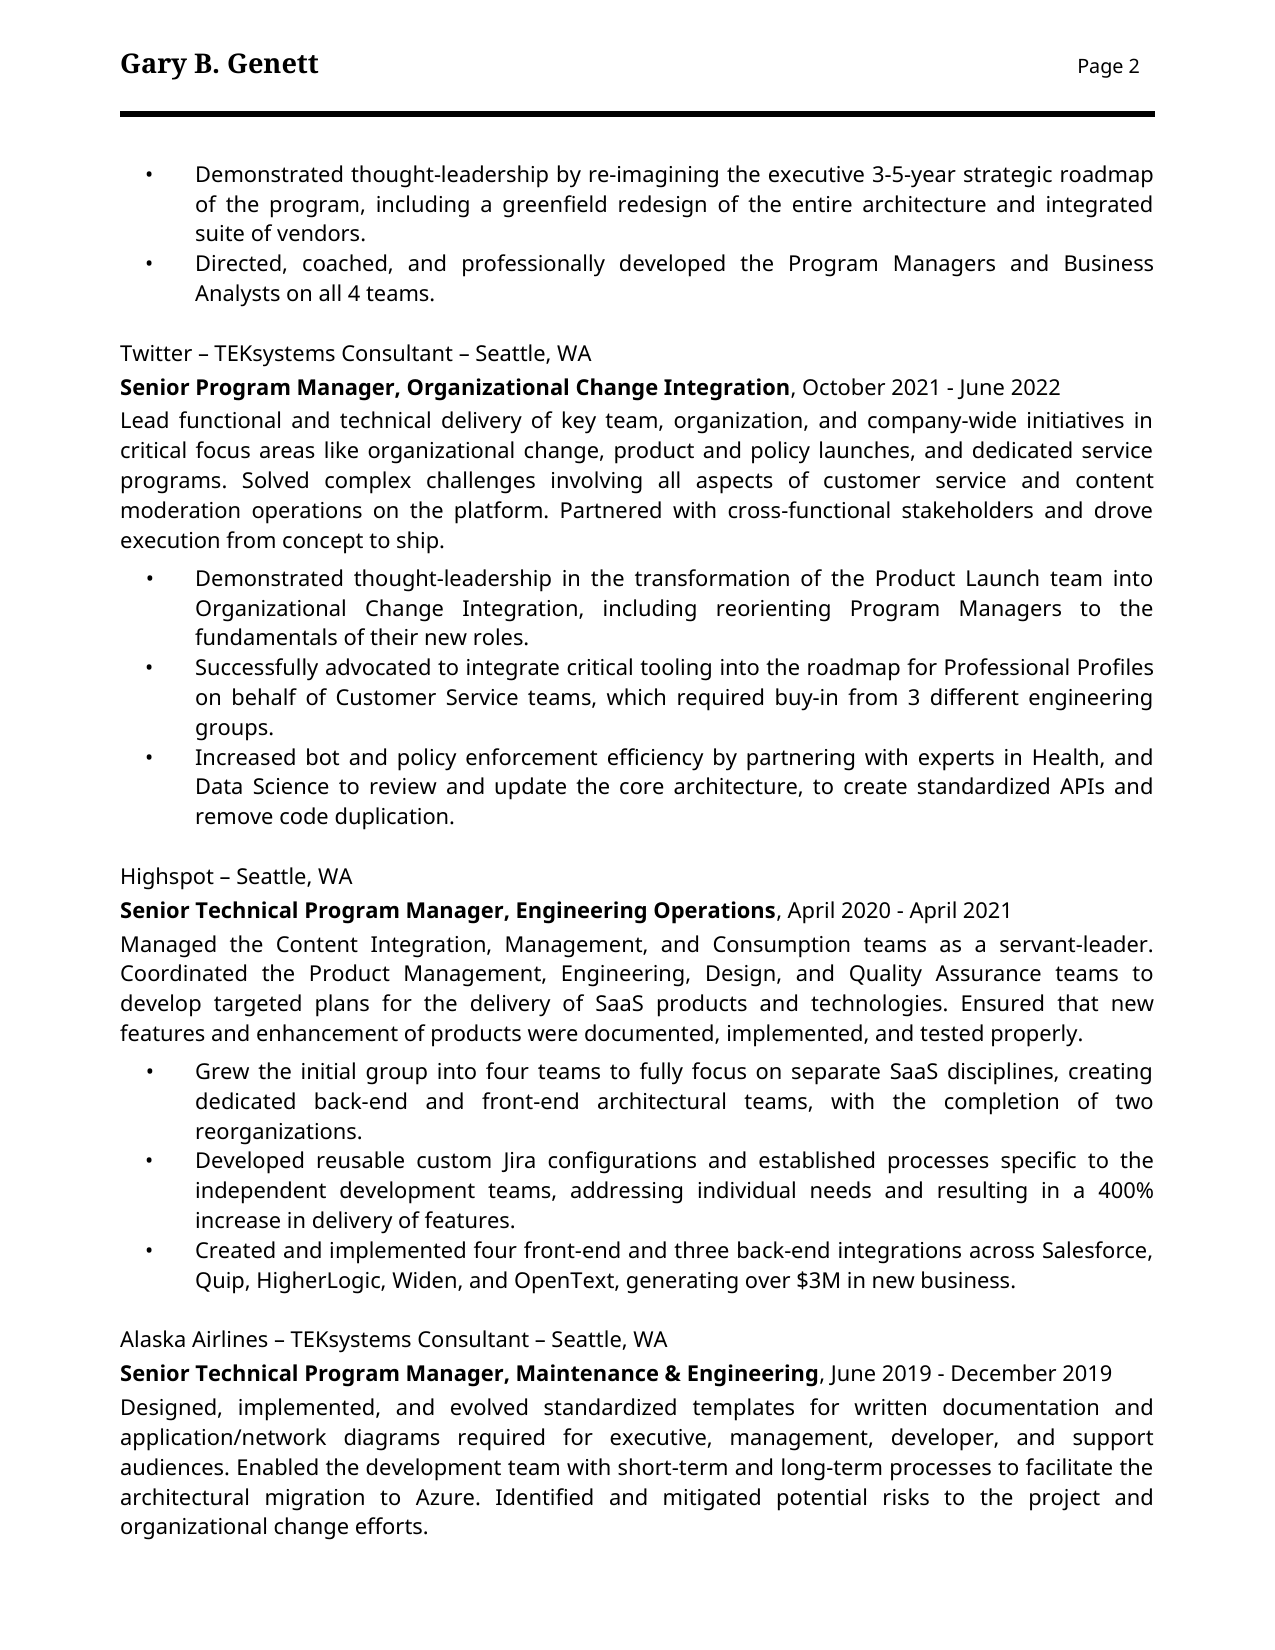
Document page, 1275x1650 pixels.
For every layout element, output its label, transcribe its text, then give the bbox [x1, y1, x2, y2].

text Designed, implemented, and evolved standardized templates for written documentation and application/network diagrams required for executive, management, developer, and support audiences. Enabled the development team with short-term and long-term processes to facilitate the architectural migration to Azure. Identified and mitigated potential risks to the project and organizational change efforts. [120, 1392, 1155, 1541]
subtitle Highspot – Seattle, WA [120, 861, 1155, 891]
list Created and implemented four front-end and three back-end integrations across Salesforce, Quip, HigherLogic, Widen, and OpenText, generating over $3M in new business. [145, 1235, 1155, 1294]
list Demonstrated thought-leadership by re-imagining the executive 3-5-year strategic roadmap of the program, including a greenfield redesign of the entire architecture and integrated suite of vendors. [145, 159, 1155, 248]
text Managed the Content Integration, Management, and Consumption teams as a servant-leader. Coordinated the Product Management, Engineering, Design, and Quality Assurance teams to develop targeted plans for the delivery of SaaS products and technologies. Ensured that new features and enhancement of products were documented, implemented, and tested properly. [120, 929, 1155, 1048]
subtitle Alaska Airlines – TEKsystems Consultant – Seattle, WA [120, 1324, 1155, 1354]
list Directed, coached, and professionally developed the Program Managers and Business Analysts on all 4 teams. [145, 248, 1155, 308]
subtitle Twitter – TEKsystems Consultant – Seattle, WA [120, 338, 1155, 367]
list Developed reusable custom Jira configurations and established processes specific to the independent development teams, addressing individual needs and resulting in a 400% increase in delivery of features. [145, 1146, 1155, 1235]
list Grew the initial group into four teams to fully focus on separate SaaS disciplines, creating dedicated back-end and front-end architectural teams, with the completion of two reorganizations. [146, 1056, 1155, 1146]
text Lead functional and technical delivery of key team, organization, and company-wide initiatives in critical focus areas like organizational change, product and policy launches, and dedicated service programs. Solved complex challenges involving all aspects of customer service and content moderation operations on the platform. Partnered with cross-functional stakeholders and drove execution from concept to ship. [120, 406, 1155, 554]
subtitle Senior Technical Program Manager, Maintenance & Engineering, June 2019 - December 2019 [120, 1358, 1155, 1388]
list Demonstrated thought-leadership in the transformation of the Product Launch team into Organizational Change Integration, including reorienting Program Managers to the fundamentals of their new roles. [146, 563, 1155, 652]
list Successfully advocated to integrate critical tooling into the roadmap for Professional Profiles on behalf of Customer Service teams, which required buy-in from 3 different engineering groups. [145, 652, 1155, 742]
list Increased bot and policy enforcement efficiency by partnering with experts in Health, and Data Science to review and update the core architecture, to create standardized APIs and remove code duplication. [145, 742, 1155, 831]
subtitle Senior Program Manager, Organizational Change Integration, October 2021 - June 2022 [120, 372, 1155, 401]
subtitle Senior Technical Program Manager, Engineering Operations, April 2020 - April 2021 [120, 895, 1155, 924]
